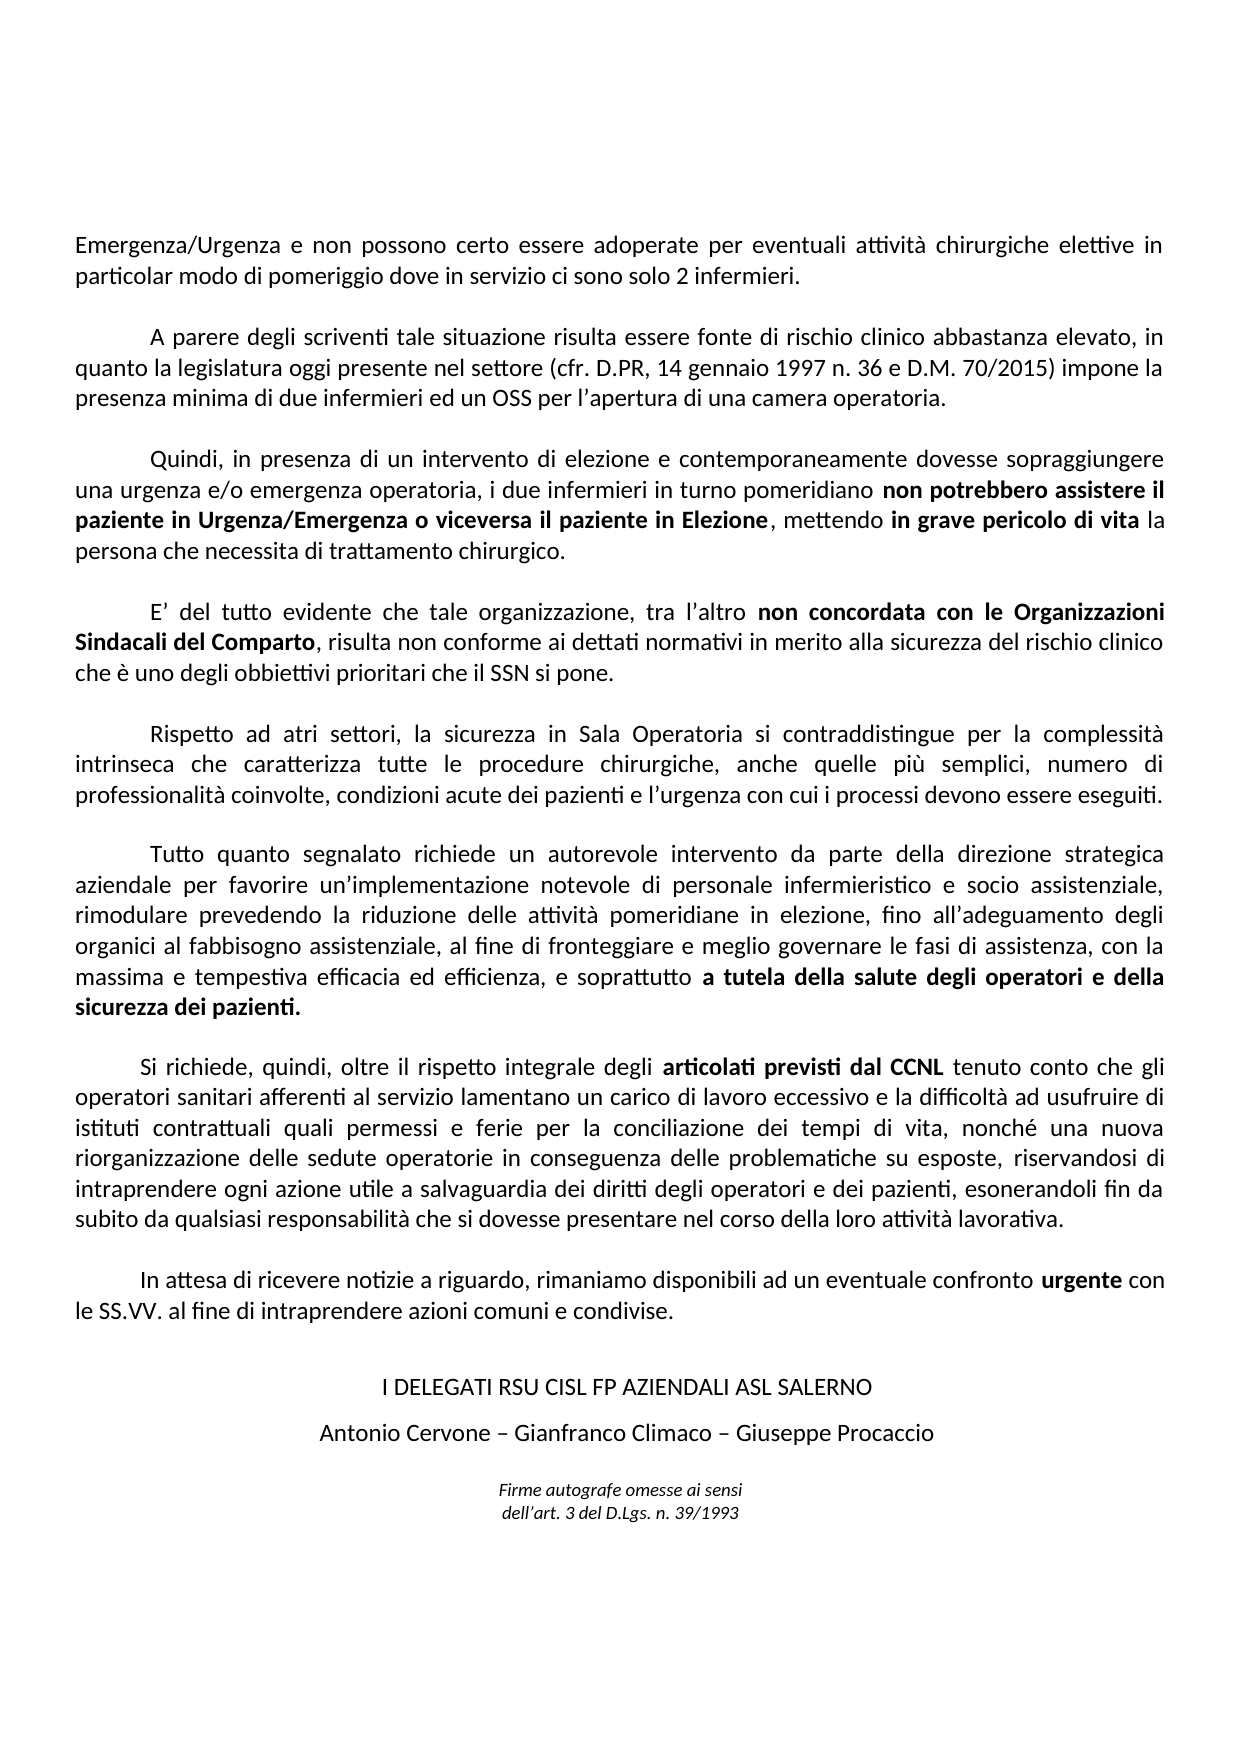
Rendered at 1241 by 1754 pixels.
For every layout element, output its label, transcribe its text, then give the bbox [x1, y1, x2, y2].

text Tutto quanto segnalato richiede un autorevole intervento da parte della direzione strategica aziendale per favorire un’implementazione notevole di personale infermieristico e socio assistenziale, rimodulare prevedendo la riduzione delle attività pomeridiane in elezione, fino all’adeguamento degli organici al fabbisogno assistenziale, al fine di fronteggiare e meglio governare le fasi di assistenza, con la massima e tempestiva efficacia ed efficienza, e soprattutto a tutela della salute degli operatori e della sicurezza dei pazienti. [75, 839, 1165, 1022]
text In attesa di ricevere notizie a riguardo, rimaniamo disponibili ad un eventuale confronto urgente con le SS.VV. al fine di intraprendere azioni comuni e condivise. [75, 1264, 1165, 1326]
text A parere degli scriventi tale situazione risulta essere fonte di rischio clinico abbastanza elevato, in quanto la legislatura oggi presente nel settore (cfr. D.PR, 14 gennaio 1997 n. 36 e D.M. 70/2015) impone la presenza minima di due infermieri ed un OSS per l’apertura di una camera operatoria. [75, 321, 1165, 413]
text Firme autografe omesse ai sensi dell’art. 3 del D.Lgs. n. 39/1993 [75, 1478, 1168, 1524]
list I DELEGATI RSU CISL FP AZIENDALI ASL SALERNO [140, 1371, 1114, 1402]
text Rispetto ad atri settori, la sicurezza in Sala Operatoria si contraddistingue per la complessità intrinseca che caratterizza tutte le procedure chirurgiche, anche quelle più semplici, numero di professionalità coinvolte, condizioni acute dei pazienti e l’urgenza con cui i processi devono essere eseguiti. [75, 718, 1165, 809]
text Si richiede, quindi, oltre il rispetto integrale degli articolati previsti dal CCNL tenuto conto che gli operatori sanitari afferenti al servizio lamentano un carico di lavoro eccessivo e la difficoltà ad usufruire di istituti contrattuali quali permessi e ferie per la conciliazione dei tempi di vita, nonché una nuova riorganizzazione delle sedute operatorie in conseguenza delle problematiche su esposte, riservandosi di intraprendere ogni azione utile a salvaguardia dei diritti degli operatori e dei pazienti, esonerandoli fin da subito da qualsiasi responsabilità che si dovesse presentare nel corso della loro attività lavorativa. [75, 1142, 1165, 1234]
list Antonio Cervone – Gianfranco Climaco – Giuseppe Procaccio [140, 1417, 1114, 1448]
text E’ del tutto evidente che tale organizzazione, tra l’altro non concordata con le Organizzazioni Sindacali del Comparto, risulta non conforme ai dettati normativi in merito alla sicurezza del rischio clinico che è uno degli obbiettivi prioritari che il SSN si pone. [75, 596, 1165, 687]
text Quindi, in presenza di un intervento di elezione e contemporaneamente dovesse sopraggiungere una urgenza e/o emergenza operatoria, i due infermieri in turno pomeridiano non potrebbero assistere il paziente in Urgenza/Emergenza o viceversa il paziente in Elezione, mettendo in grave pericolo di vita la persona che necessita di trattamento chirurgico. [75, 443, 1165, 565]
